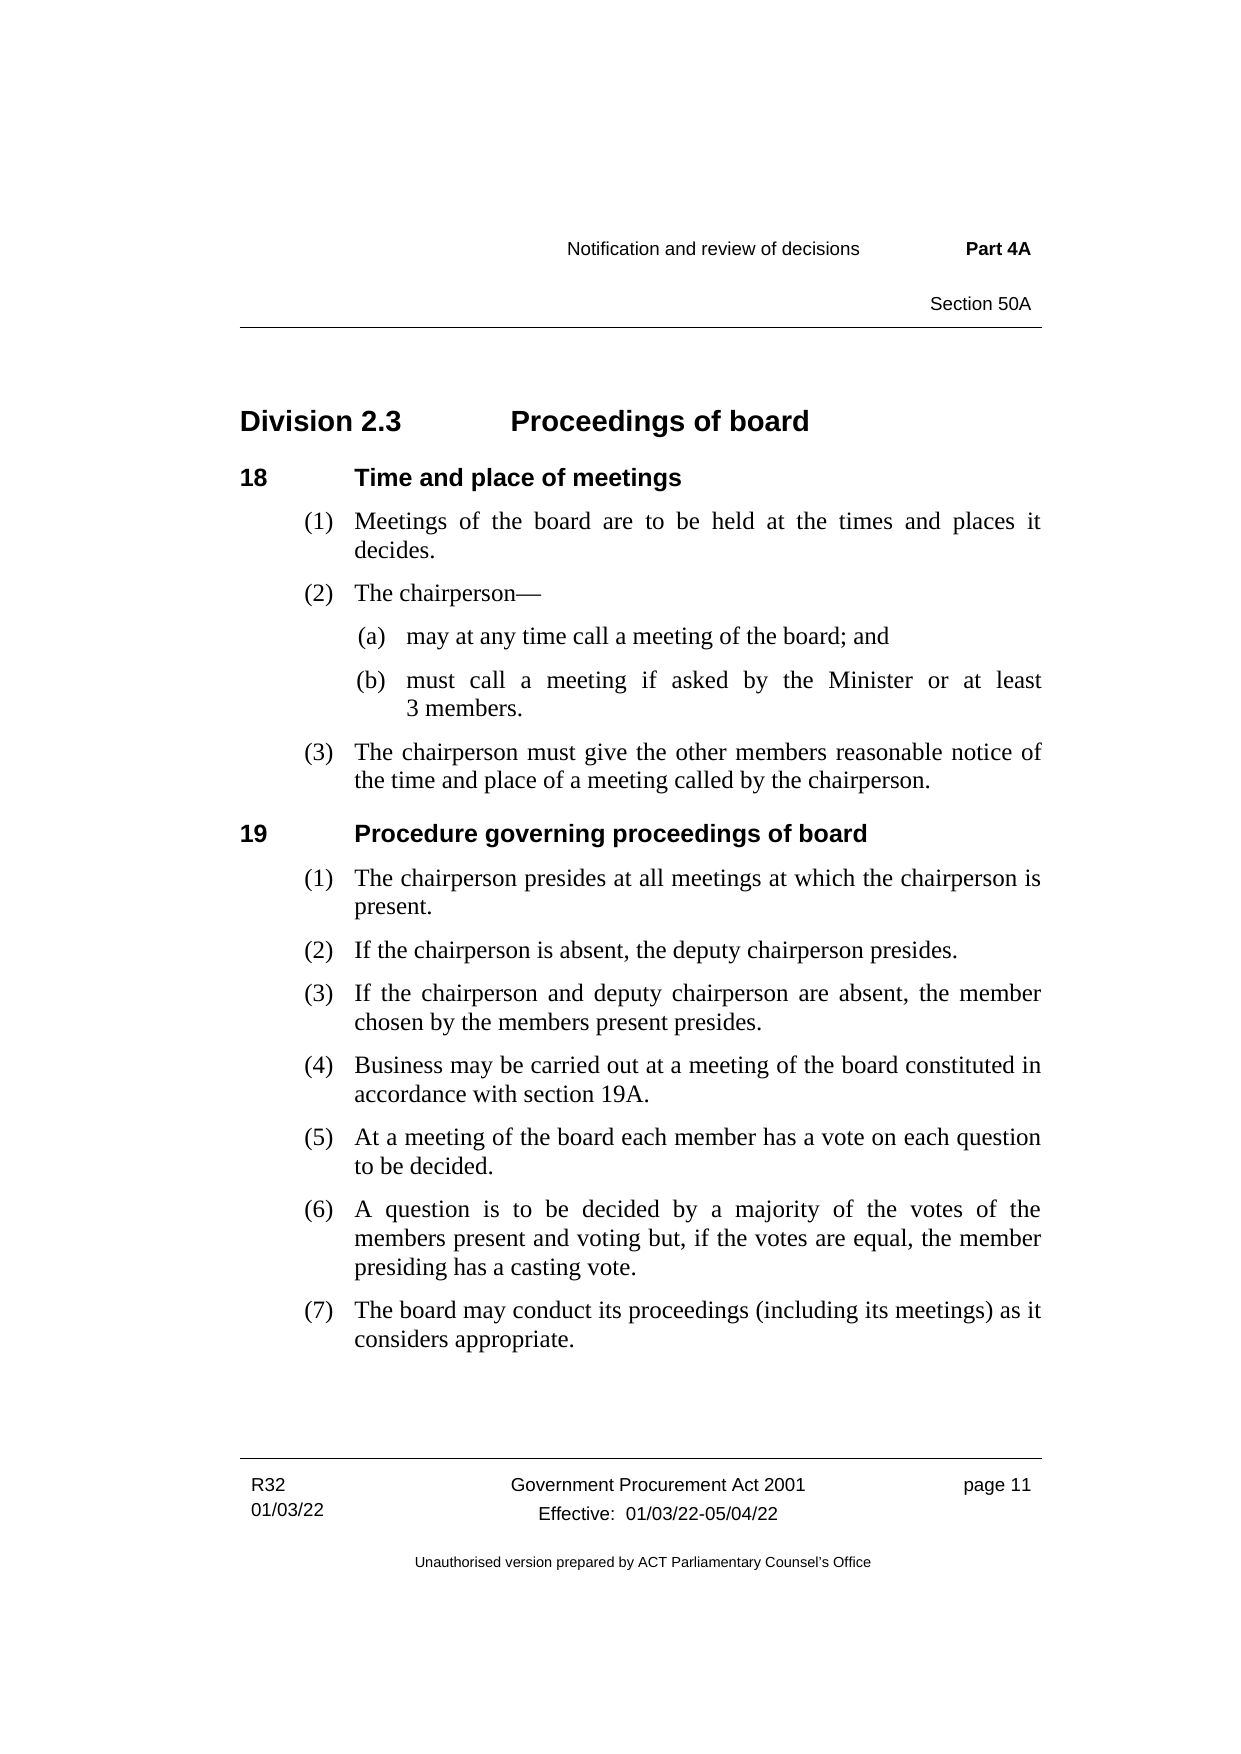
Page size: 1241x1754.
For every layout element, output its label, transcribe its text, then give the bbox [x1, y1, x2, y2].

text Division 2.3 Proceedings of board [239, 404, 1042, 438]
text (1) Meetings of the board are to be held at the times and places it decides. [239, 506, 1042, 563]
text 19 Procedure governing proceedings of board [239, 819, 1042, 848]
text (4) Business may be carried out at a meeting of the board constituted in accordance with section 19A. [239, 1050, 1042, 1108]
text (3) The chairperson must give the other members reasonable notice of the time and place of a meeting called by the chairperson. [239, 737, 1042, 794]
text (1) The chairperson presides at all meetings at which the chairperson is present. [239, 863, 1042, 920]
text (2) The chairperson— [239, 578, 1042, 607]
text (7) The board may conduct its proceedings (including its meetings) as it considers appropriate. [239, 1295, 1042, 1353]
text (2) If the chairperson is absent, the deputy chairperson presides. [239, 935, 1042, 963]
text (b) must call a meeting if asked by the Minister or at least 3 members. [239, 665, 1042, 722]
text (a) may at any time call a meeting of the board; and [239, 621, 1042, 650]
text (3) If the chairperson and deputy chairperson are absent, the member chosen by the members present presides. [239, 978, 1042, 1036]
text (6) A question is to be decided by a majority of the votes of the members present and voting but, if the votes are equal, the member presiding has a casting vote. [239, 1194, 1042, 1281]
text (5) At a meeting of the board each member has a vote on each question to be decided. [239, 1122, 1042, 1180]
text 18 Time and place of meetings [239, 463, 1042, 491]
